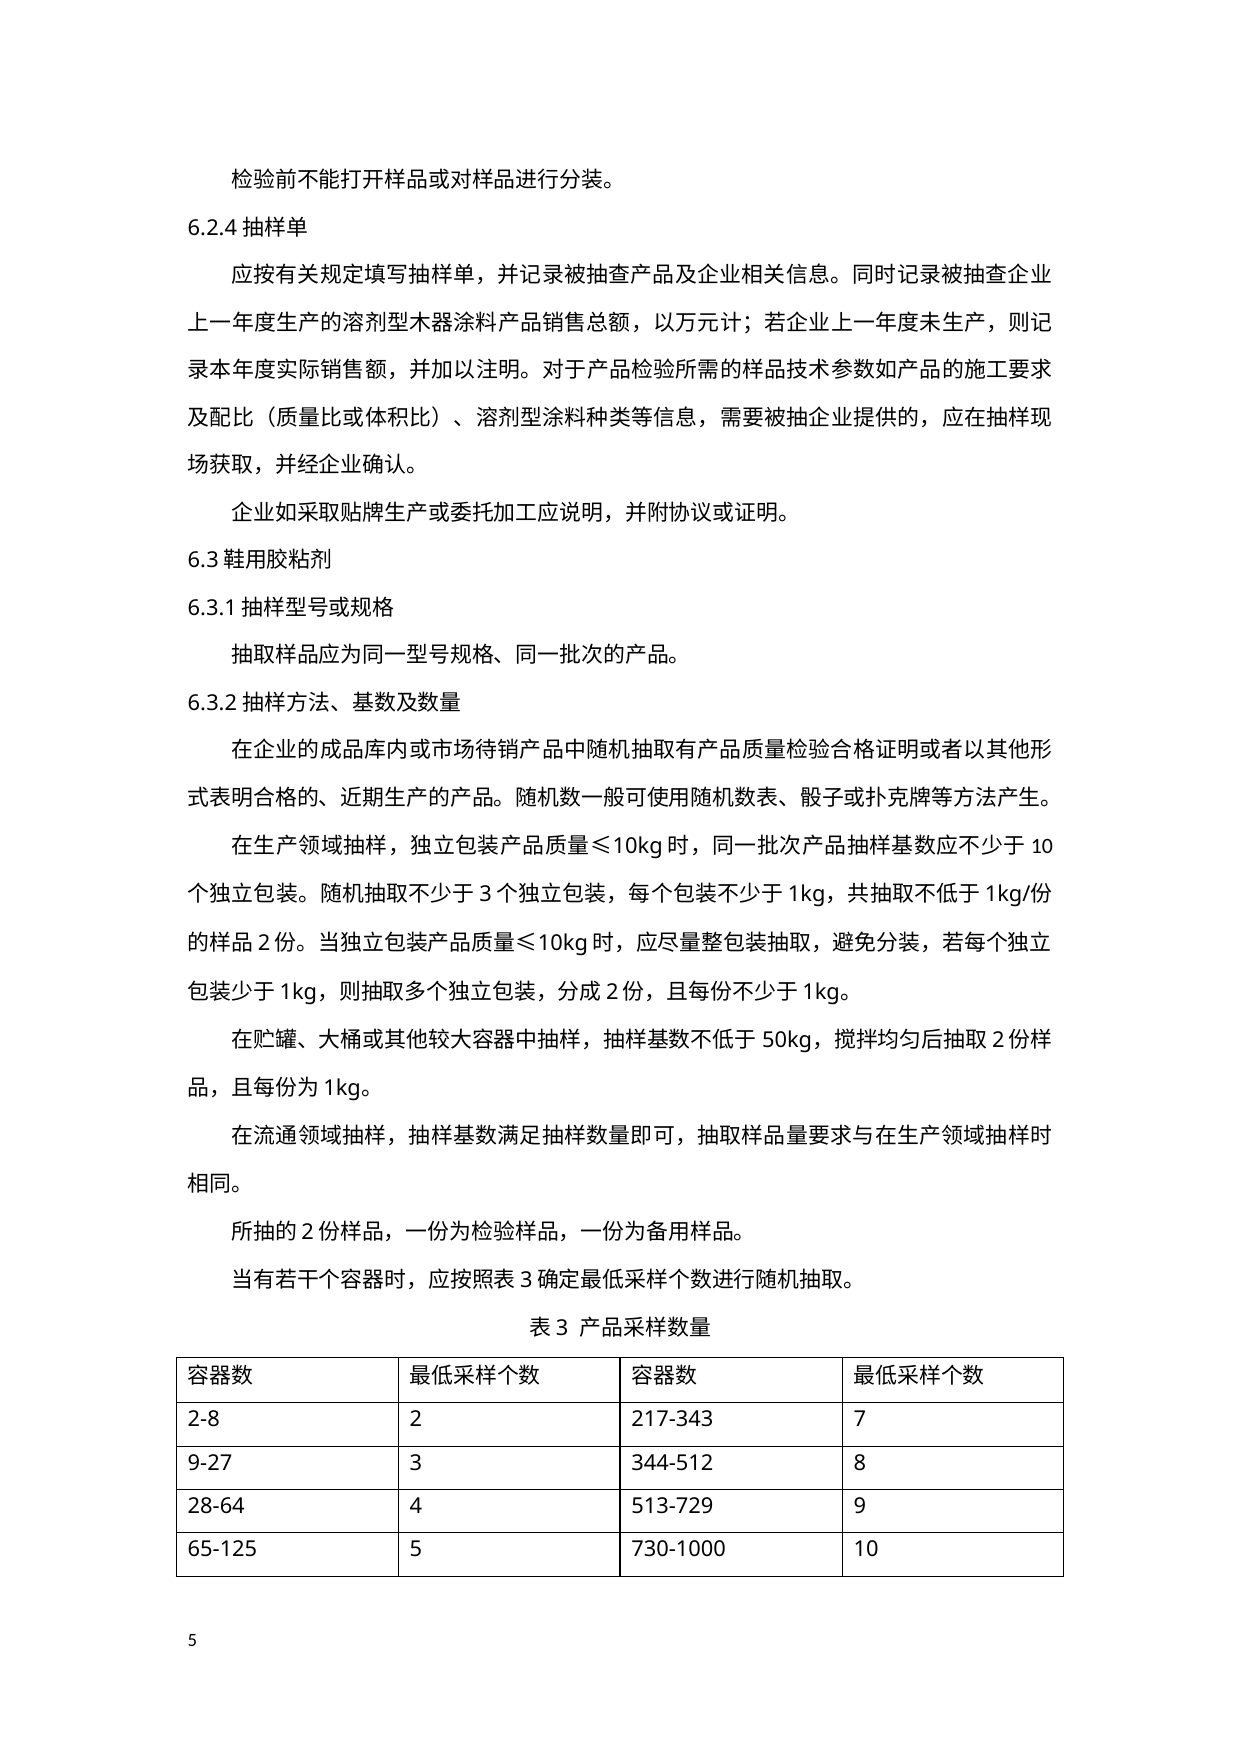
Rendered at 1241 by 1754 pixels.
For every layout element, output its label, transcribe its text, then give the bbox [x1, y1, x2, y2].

table_header 最低采样个数 [843, 1358, 1063, 1402]
text 表3 产品采样数量 [187, 1309, 1053, 1341]
text 检验前不能打开样品或对样品进行分装。 [187, 162, 1053, 194]
text 6.3.2 抽样方法、基数及数量 [187, 685, 1053, 717]
text 企业如采取贴牌生产或委托加工应说明，并附协议或证明。 [187, 494, 1053, 526]
table_cell 5 [399, 1533, 619, 1576]
table_cell 9 [843, 1490, 1063, 1532]
table_cell 7 [843, 1403, 1063, 1446]
table_cell 10 [843, 1533, 1063, 1576]
table_cell 3 [399, 1447, 619, 1489]
text 抽取样品应为同一型号规格、同一批次的产品。 [187, 637, 1053, 669]
text 在生产领域抽样，独立包装产品质量≤10kg时，同一批次产品抽样基数应不少于10个独立包装。随机抽取不少于3个独立包装，每个包装不少于1kg，共抽取不低于1kg/份的样品2份。当独立包装产品质量≤10kg时，应尽量整包装抽取，避免分装，若每个独立包装少于1kg，则抽取多个独立包装，分成2份，且每份不少于1kg。 [187, 827, 1053, 1006]
text 当有若干个容器时，应按照表3确定最低采样个数进行随机抽取。 [187, 1262, 1053, 1294]
text 6.2.4 抽样单 [187, 209, 1053, 241]
text 6.3鞋用胶粘剂 [187, 542, 1053, 574]
text 6.3.1抽样型号或规格 [187, 590, 1053, 621]
table_cell 344-512 [621, 1447, 842, 1489]
table_cell 28-64 [177, 1490, 398, 1532]
text 在企业的成品库内或市场待销产品中随机抽取有产品质量检验合格证明或者以其他形式表明合格的、近期生产的产品。随机数一般可使用随机数表、骰子或扑克牌等方法产生。 [187, 732, 1053, 812]
table_cell 730-1000 [621, 1533, 842, 1576]
table_cell 8 [843, 1447, 1063, 1489]
table_cell 4 [399, 1490, 619, 1532]
table_cell 513-729 [621, 1490, 842, 1532]
text 应按有关规定填写抽样单，并记录被抽查产品及企业相关信息。同时记录被抽查企业上一年度生产的溶剂型木器涂料产品销售总额，以万元计；若企业上一年度未生产，则记录本年度实际销售额，并加以注明。对于产品检验所需的样品技术参数如产品的施工要求及配比（质量比或体积比）、溶剂型涂料种类等信息，需要被抽企业提供的，应在抽样现场获取，并经企业确认。 [187, 257, 1053, 479]
table_cell 65-125 [177, 1533, 398, 1576]
table_header 容器数 [177, 1358, 398, 1402]
text 在流通领域抽样，抽样基数满足抽样数量即可，抽取样品量要求与在生产领域抽样时相同。 [187, 1117, 1053, 1198]
table_header 容器数 [621, 1358, 842, 1402]
table_cell 9-27 [177, 1447, 398, 1489]
table_cell 217-343 [621, 1403, 842, 1446]
table_cell 2-8 [177, 1403, 398, 1446]
table_header 最低采样个数 [399, 1358, 619, 1402]
text 在贮罐、大桶或其他较大容器中抽样，抽样基数不低于50kg，搅拌均匀后抽取2份样品，且每份为1kg。 [187, 1022, 1053, 1101]
table_cell 2 [399, 1403, 619, 1446]
text 所抽的2份样品，一份为检验样品，一份为备用样品。 [187, 1214, 1053, 1246]
